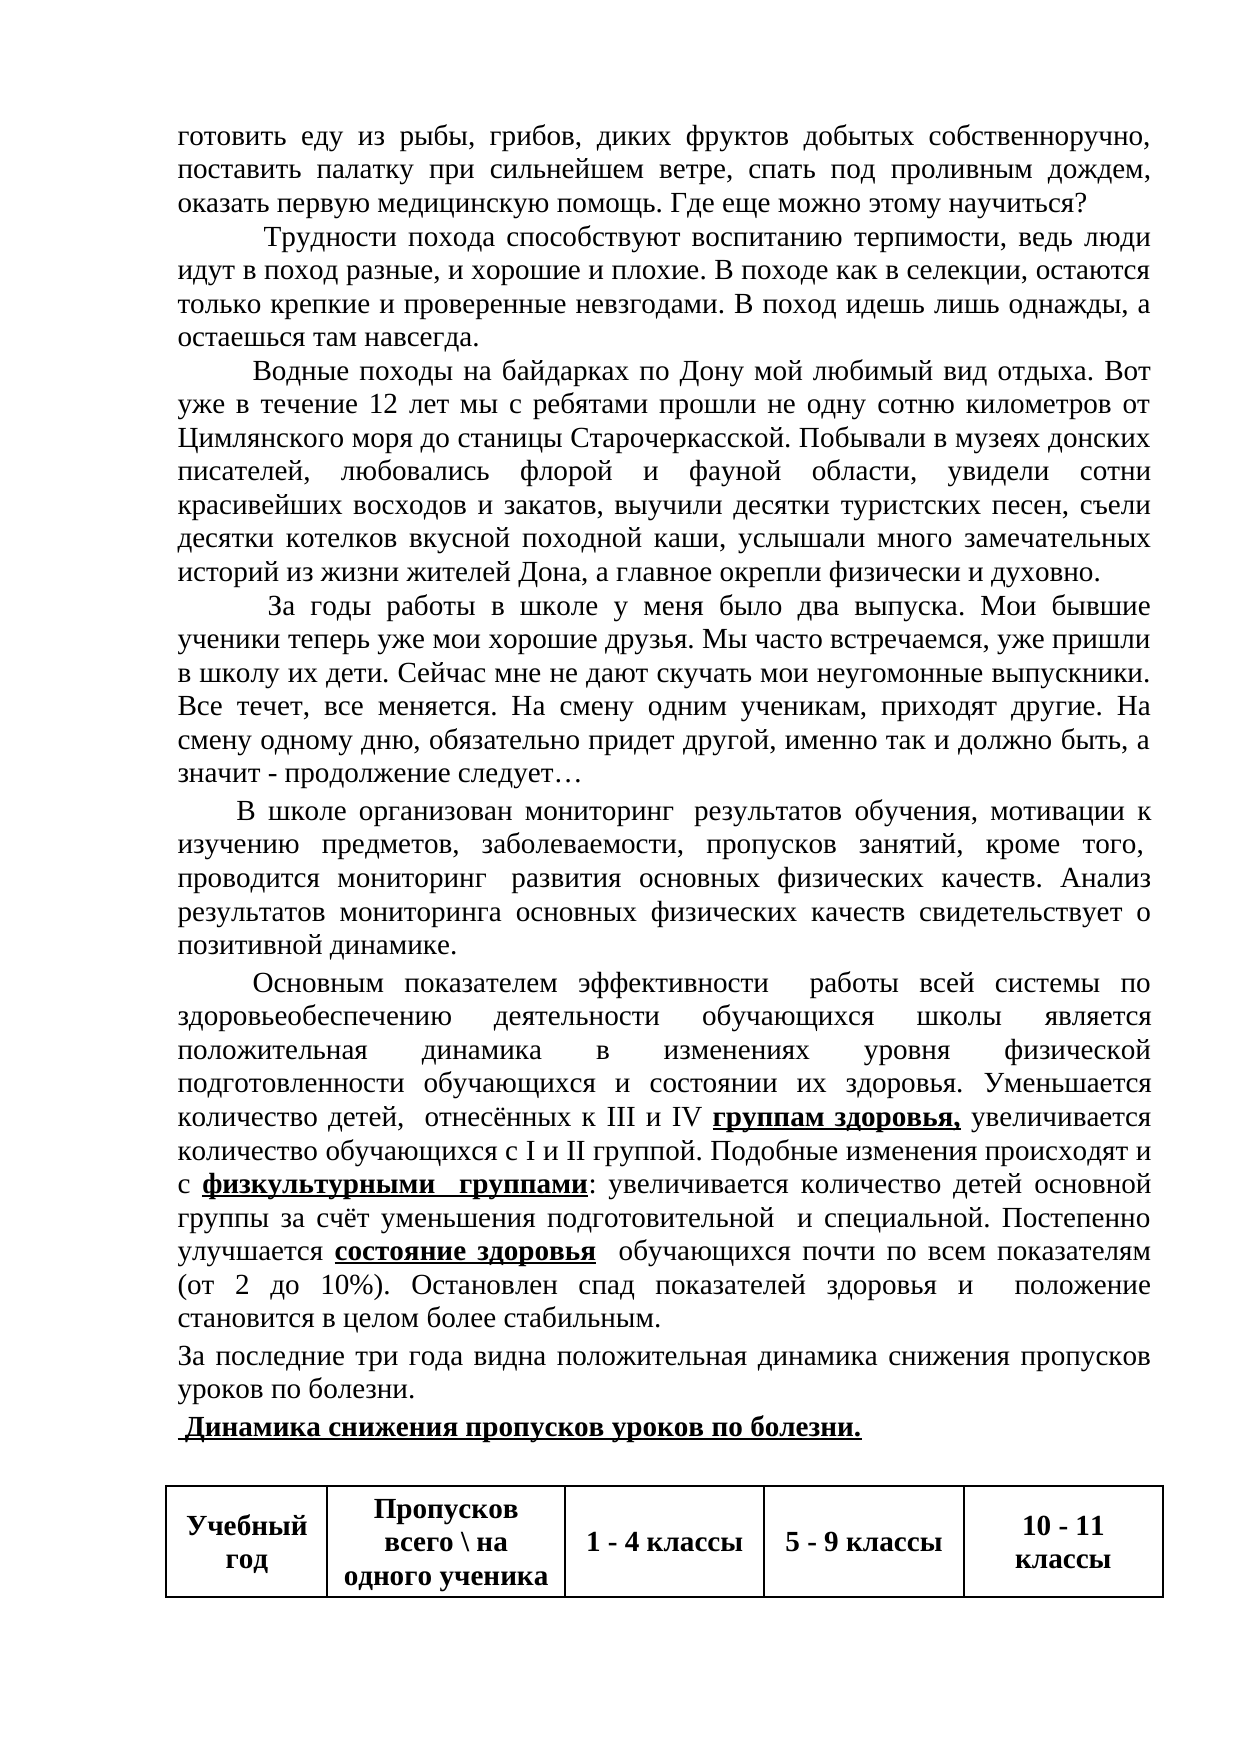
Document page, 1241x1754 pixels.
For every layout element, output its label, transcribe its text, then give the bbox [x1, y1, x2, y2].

text Трудности похода способствуют воспитанию терпимости, ведь люди идут в поход разные, и хорошие и плохие. В походе как в селекции, остаются только крепкие и проверенные невзгодами. В поход идешь лишь однажды, а остаешься там навсегда. [177, 219, 1152, 353]
table_header 10 - 11 классы [965, 1487, 1162, 1596]
table_header 1 - 4 классы [566, 1487, 763, 1596]
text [177, 118, 1152, 219]
table_header 5 - 9 классы [765, 1487, 963, 1596]
text Динамика снижения пропусков уроков по болезни. [177, 1409, 1152, 1443]
table_header Пропусков всего \ на одного ученика [328, 1487, 564, 1596]
text Основным показателем эффективности работы всей системы по здоровьеобеспечению деятельности обучающихся школы является положительная динамика в изменениях уровня физической подготовленности обучающихся и состоянии их здоровья. Уменьшается количество детей, отнесённых к III и IV группам здоровья, увеличивается количество обучающихся с I и II группой. Подобные изменения происходят и с физкультурными группами: увеличивается количество детей основной группы за счёт уменьшения подготовительной и специальной. Постепенно улучшается состояние здоровья обучающихся почти по всем показателям (от 2 до 10%). Остановлен спад показателей здоровья и положение становится в целом более стабильным. [177, 965, 1152, 1334]
text Водные походы на байдарках по Дону мой любимый вид отдыха. Вот уже в течение 12 лет мы с ребятами прошли не одну сотню километров от Цимлянского моря до станицы Старочеркасской. Побывали в музеях донских писателей, любовались флорой и фауной области, увидели сотни красивейших восходов и закатов, выучили десятки туристских песен, съели десятки котелков вкусной походной каши, услышали много замечательных историй из жизни жителей Дона, а главное окрепли физически и духовно. [177, 353, 1152, 588]
text В школе организован мониторинг результатов обучения, мотивации к изучению предметов, заболеваемости, пропусков занятий, кроме того, проводится мониторинг развития основных физических качеств. Анализ результатов мониторинга основных физических качеств свидетельствует о позитивной динамике. [177, 793, 1152, 961]
text За годы работы в школе у меня было два выпуска. Мои бывшие ученики теперь уже мои хорошие друзья. Мы часто встречаемся, уже пришли в школу их дети. Сейчас мне не дают скучать мои неугомонные выпускники. Все течет, все меняется. На смену одним ученикам, приходят другие. На смену одному дню, обязательно придет другой, именно так и должно быть, а значит - продолжение следует… [177, 588, 1152, 789]
text За последние три года видна положительная динамика снижения пропусков уроков по болезни. [177, 1338, 1152, 1405]
table_header Учебный год [167, 1487, 326, 1596]
